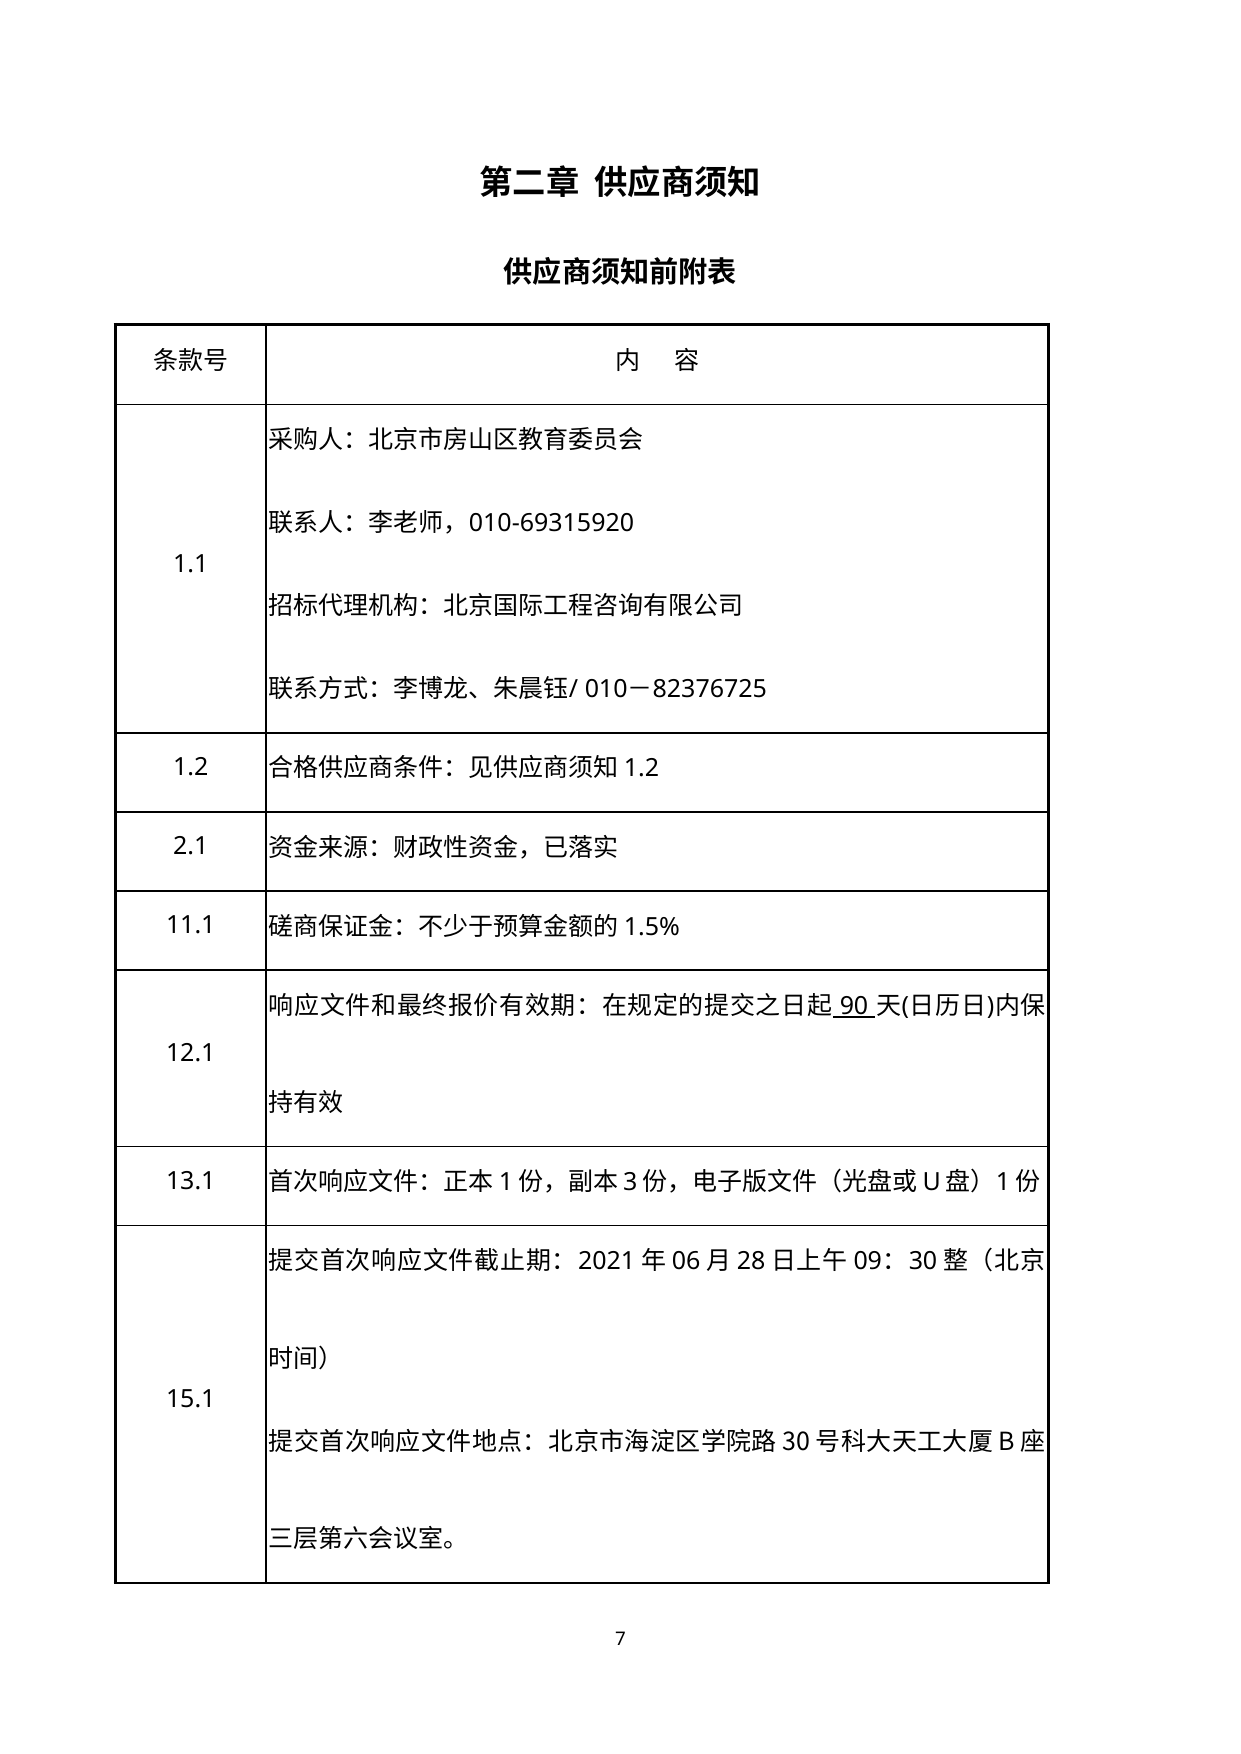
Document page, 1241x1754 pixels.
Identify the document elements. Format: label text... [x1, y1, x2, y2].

table_cell 资金来源：财政性资金，已落实 [267, 813, 1047, 890]
subtitle 第二章 供应商须知 [118, 148, 1122, 213]
table_cell 磋商保证金：不少于预算金额的1.5% [267, 892, 1047, 969]
table_cell 15.1 [117, 1226, 265, 1582]
table_cell 13.1 [117, 1147, 265, 1225]
table_cell 响应文件和最终报价有效期：在规定的提交之日起 90 天(日历日)内保持有效 [267, 971, 1047, 1146]
text 供应商须知前附表 [118, 237, 1122, 302]
table_cell 12.1 [117, 971, 265, 1146]
table_cell 提交首次响应文件截止期：2021年06月28日上午09：30整（北京时间） 提交首次响应文件地点：北京市海淀区学院路30号科大天工大厦B座三层第六会议室。 [267, 1226, 1047, 1582]
table_cell 1.1 [117, 405, 265, 732]
table_cell 11.1 [117, 892, 265, 969]
table_cell 首次响应文件：正本1份，副本3份，电子版文件（光盘或U盘）1份 [267, 1147, 1047, 1225]
table_header 内 容 [267, 326, 1047, 403]
table_cell 1.2 [117, 734, 265, 811]
table_cell 合格供应商条件：见供应商须知1.2 [267, 734, 1047, 811]
table_cell 2.1 [117, 813, 265, 890]
table_header 条款号 [117, 326, 265, 403]
table_cell 采购人：北京市房山区教育委员会 联系人：李老师，010-69315920 招标代理机构：北京国际工程咨询有限公司 联系方式：李博龙、朱晨钰/ 010－82376725 [267, 405, 1047, 732]
